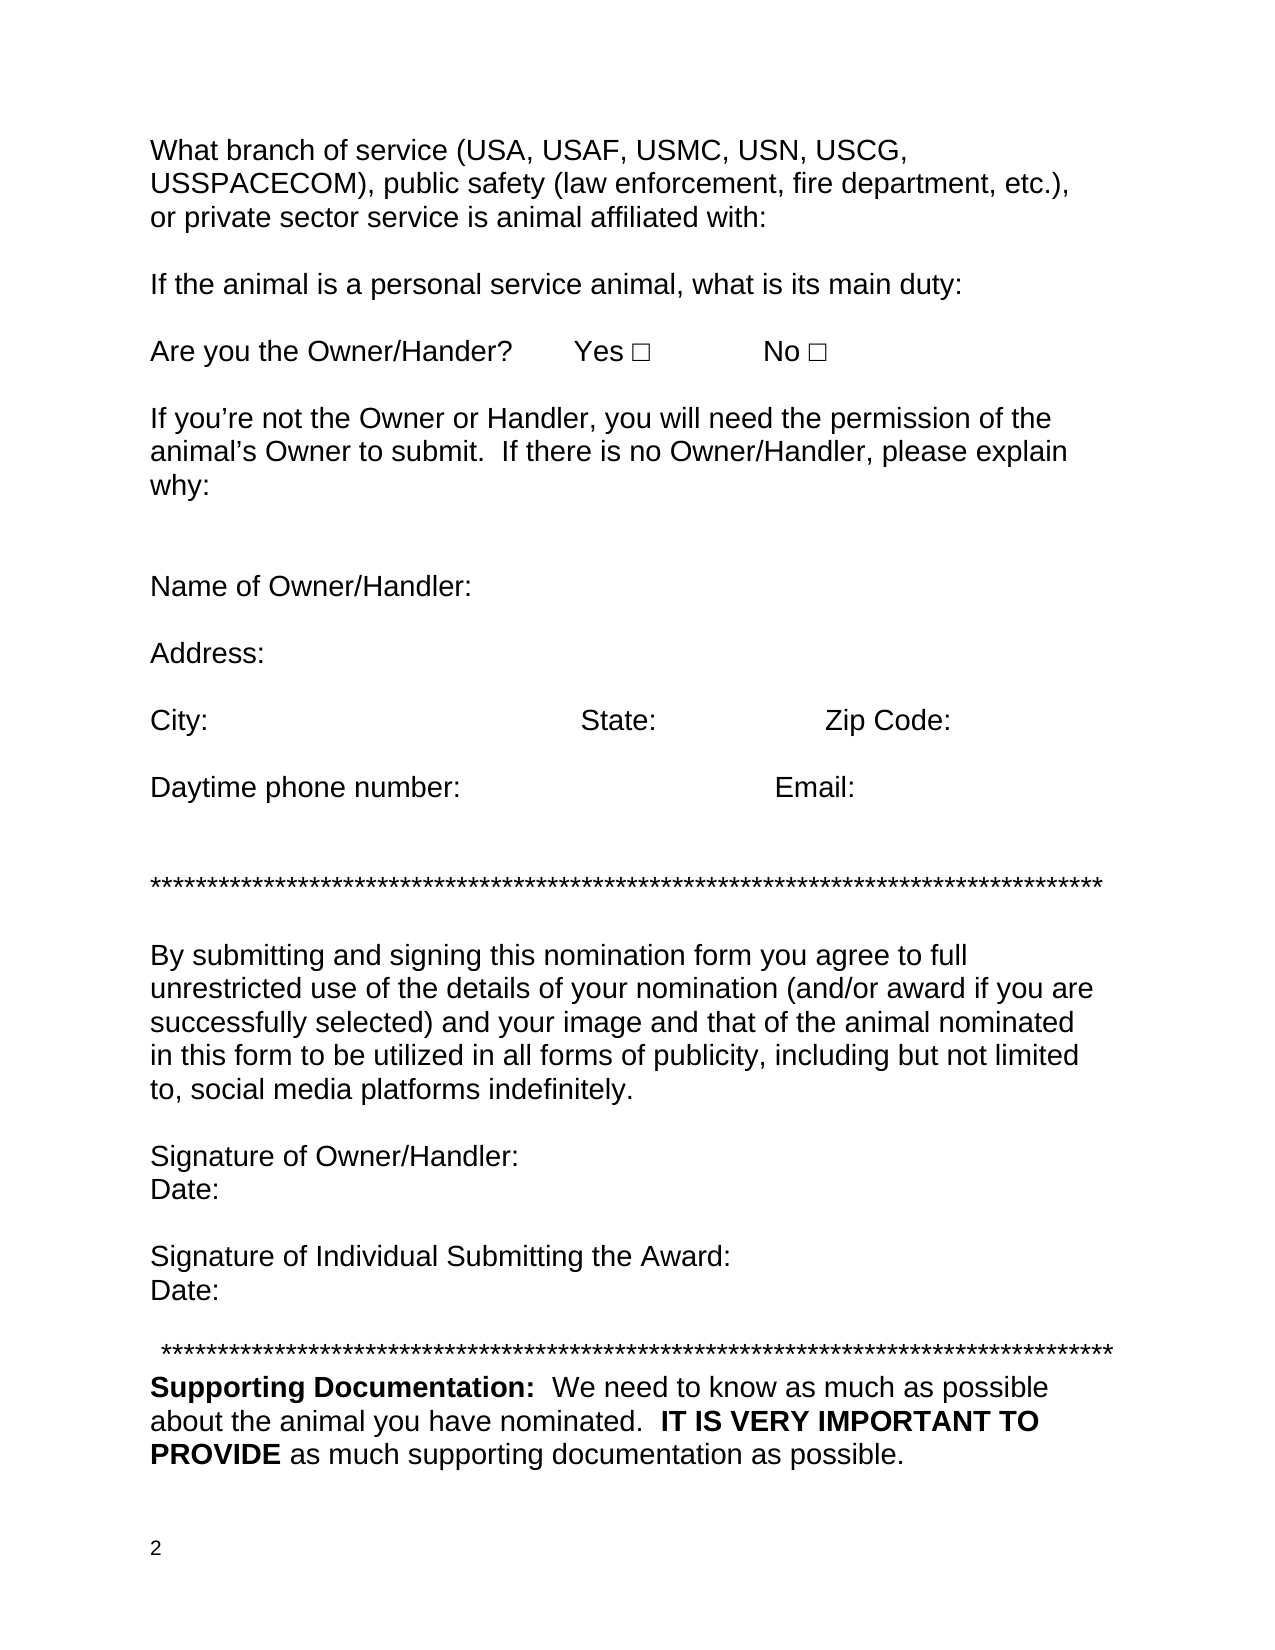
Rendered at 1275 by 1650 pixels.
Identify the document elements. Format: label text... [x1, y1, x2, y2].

text Signature of Owner/Handler: Date: [150, 1139, 1101, 1206]
text By submitting and signing this nomination form you agree to full unrestricted use of the details of your nomination (and/or award if you are successfully selected) and your image and that of the animal nominated in this form to be utilized in all forms of publicity, including but not limited to, social media platforms indefinitely. [150, 938, 1101, 1105]
text ************************************************************************************ [150, 871, 1125, 904]
text Are you the Owner/Hander? Yes □ No □ [150, 334, 1125, 367]
text Supporting Documentation: We need to know as much as possible about the animal you have nominated. IT IS VERY IMPORTANT TO PROVIDE as much supporting documentation as possible. [150, 1370, 1101, 1471]
text Signature of Individual Submitting the Award: Date: [150, 1239, 1101, 1307]
text What branch of service (USA, USAF, USMC, USN, USCG, USSPACECOM), public safety (law enforcement, fire department, etc.), or private sector service is animal affiliated with: [150, 132, 1101, 233]
text Address: [150, 636, 1125, 669]
text Name of Owner/Handler: [150, 569, 1125, 602]
text City: State: Zip Code: [150, 703, 1125, 736]
text ************************************************************************************ [150, 1340, 1125, 1370]
text Daytime phone number: Email: [150, 770, 1125, 803]
text If the animal is a personal service animal, what is its main duty: [150, 267, 1101, 300]
text If you’re not the Owner or Handler, you will need the permission of the animal’s Owner to submit. If there is no Owner/Handler, please explain why: [150, 401, 1125, 502]
